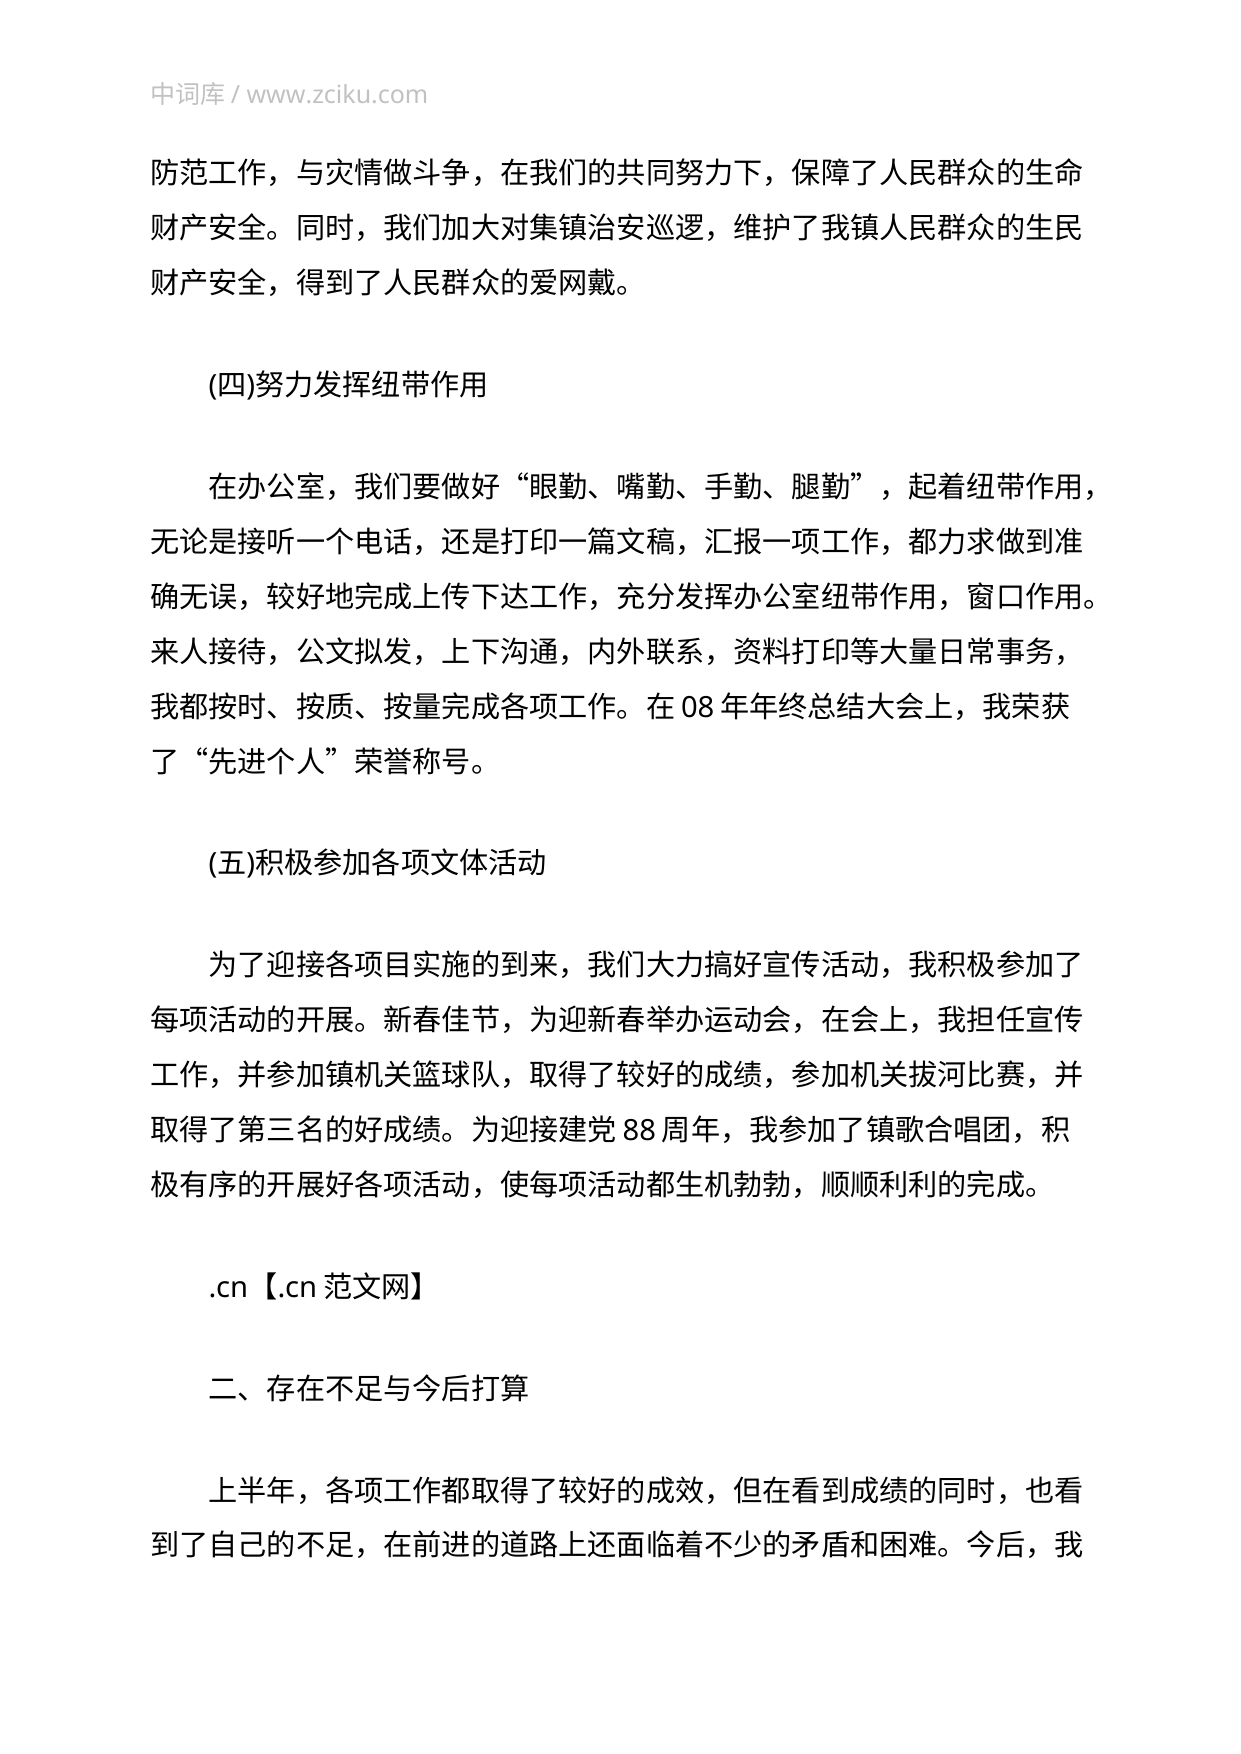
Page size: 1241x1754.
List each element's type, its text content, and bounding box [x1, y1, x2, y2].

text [150, 150, 1090, 302]
text .cn【.cn范文网】 [150, 1263, 1090, 1306]
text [150, 1467, 1090, 1564]
text 二、存在不足与今后打算 [150, 1365, 1090, 1408]
text 在办公室，我们要做好“眼勤、嘴勤、手勤、腿勤”，起着纽带作用，无论是接听一个电话，还是打印一篇文稿，汇报一项工作，都力求做到准确无误，较好地完成上传下达工作，充分发挥办公室纽带作用，窗口作用。来人接待，公文拟发，上下沟通，内外联系，资料打印等大量日常事务，我都按时、按质、按量完成各项工作。在08年年终总结大会上，我荣获了“先进个人”荣誉称号。 [150, 463, 1090, 780]
text 为了迎接各项目实施的到来，我们大力搞好宣传活动，我积极参加了每项活动的开展。新春佳节，为迎新春举办运动会，在会上，我担任宣传工作，并参加镇机关篮球队，取得了较好的成绩，参加机关拔河比赛，并取得了第三名的好成绩。为迎接建党88周年，我参加了镇歌合唱团，积极有序的开展好各项活动，使每项活动都生机勃勃，顺顺利利的完成。 [150, 942, 1090, 1204]
text (五)积极参加各项文体活动 [150, 840, 1090, 882]
text (四)努力发挥纽带作用 [150, 362, 1090, 404]
